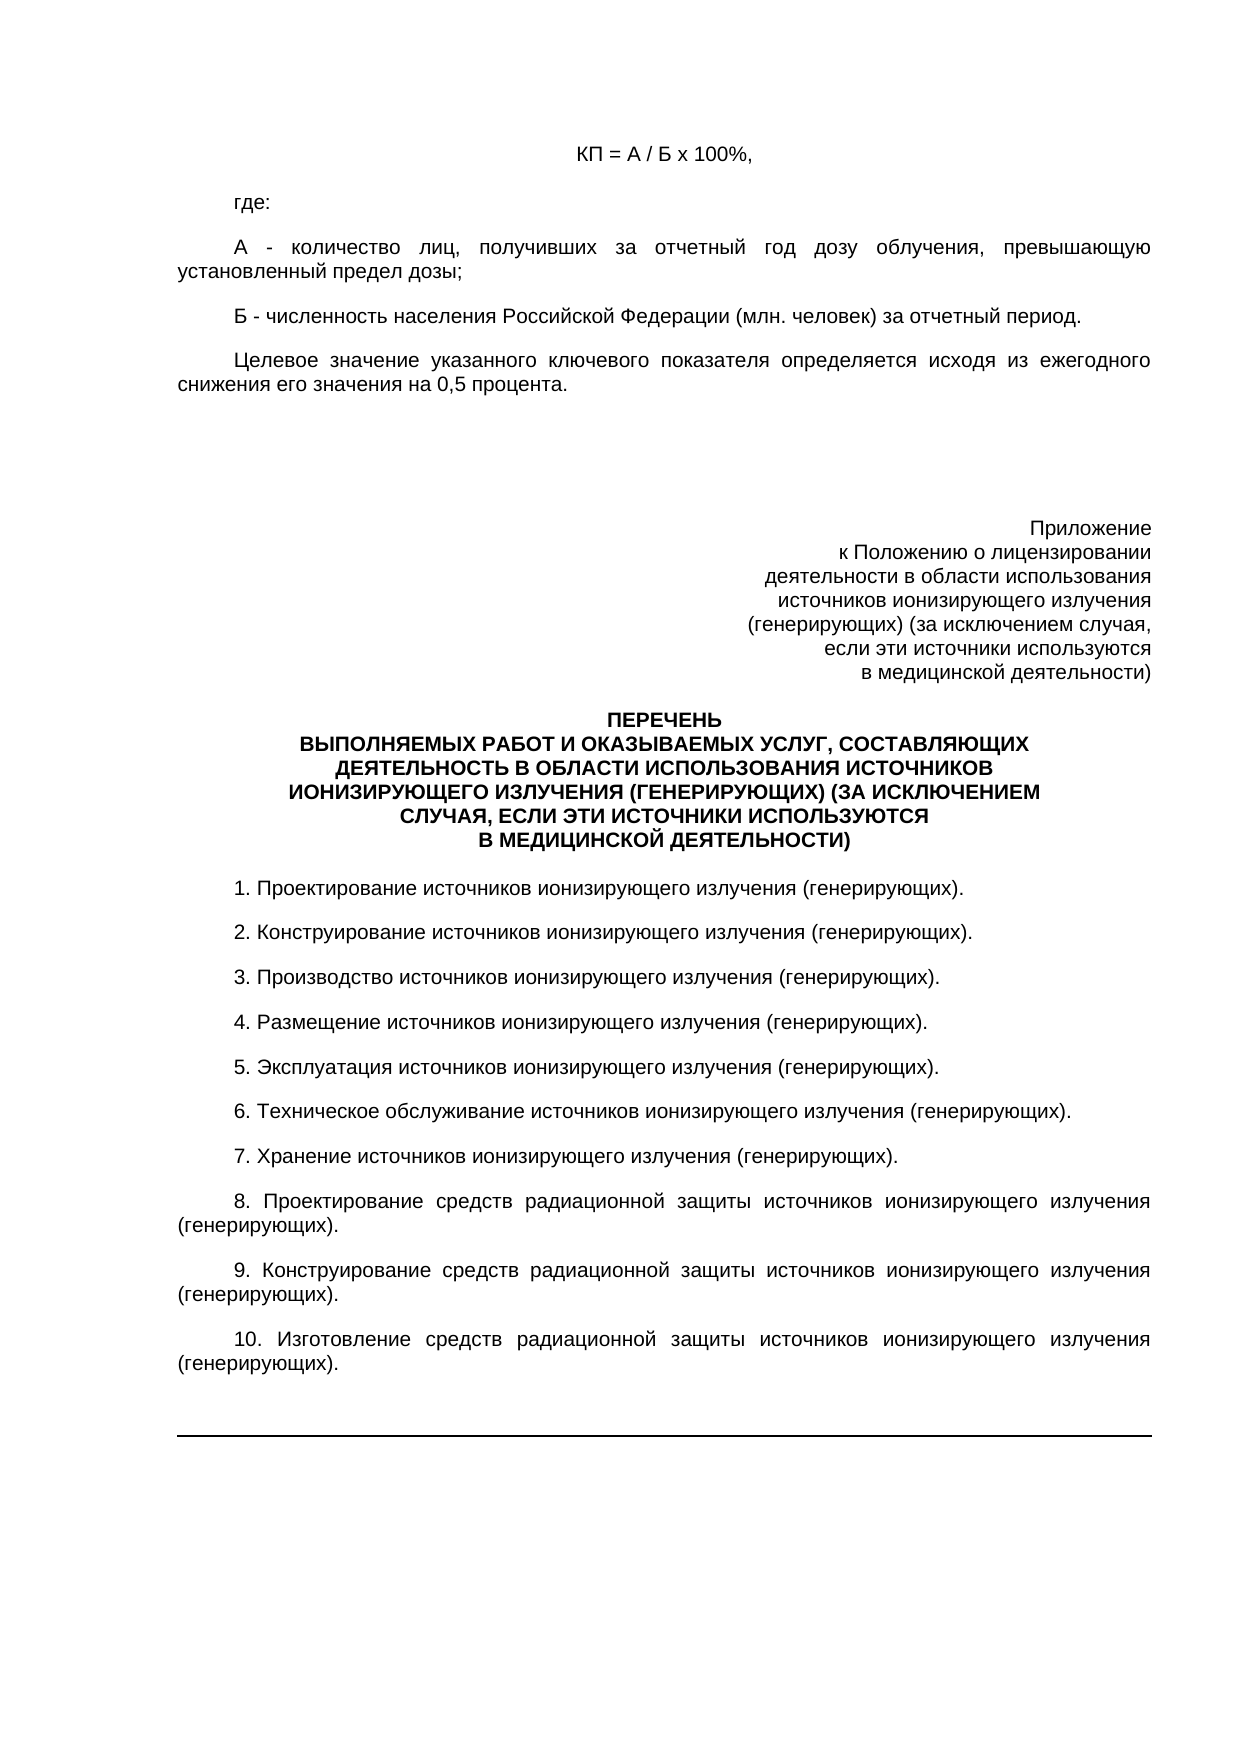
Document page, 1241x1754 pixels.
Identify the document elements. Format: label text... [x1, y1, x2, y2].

title ВЫПОЛНЯЕМЫХ РАБОТ И ОКАЗЫВАЕМЫХ УСЛУГ, СОСТАВЛЯЮЩИХ [177, 732, 1152, 756]
text если эти источники используются [177, 636, 1152, 660]
text к Положению о лицензировании [177, 540, 1152, 564]
text 5. Эксплуатация источников ионизирующего излучения (генерирующих). [177, 1054, 1152, 1078]
text 4. Размещение источников ионизирующего излучения (генерирующих). [177, 1010, 1152, 1034]
text 9. Конструирование средств радиационной защиты источников ионизирующего излучения (генерирующих). [177, 1258, 1152, 1306]
text КП = А / Б x 100%, [177, 142, 1152, 166]
title ДЕЯТЕЛЬНОСТЬ В ОБЛАСТИ ИСПОЛЬЗОВАНИЯ ИСТОЧНИКОВ [177, 756, 1152, 779]
title СЛУЧАЯ, ЕСЛИ ЭТИ ИСТОЧНИКИ ИСПОЛЬЗУЮТСЯ [177, 803, 1152, 827]
text 3. Производство источников ионизирующего излучения (генерирующих). [177, 965, 1152, 989]
text деятельности в области использования [177, 564, 1152, 588]
text источников ионизирующего излучения [177, 588, 1152, 612]
text 6. Техническое обслуживание источников ионизирующего излучения (генерирующих). [177, 1099, 1152, 1123]
text 1. Проектирование источников ионизирующего излучения (генерирующих). [177, 875, 1152, 899]
text А - количество лиц, получивших за отчетный год дозу облучения, превышающую установленный предел дозы; [177, 235, 1152, 283]
text где: [177, 190, 1152, 214]
text Б - численность населения Российской Федерации (млн. человек) за отчетный период. [177, 303, 1152, 327]
title ИОНИЗИРУЮЩЕГО ИЗЛУЧЕНИЯ (ГЕНЕРИРУЮЩИХ) (ЗА ИСКЛЮЧЕНИЕМ [177, 779, 1152, 803]
text 7. Хранение источников ионизирующего излучения (генерирующих). [177, 1144, 1152, 1168]
title ПЕРЕЧЕНЬ [177, 708, 1152, 732]
text Приложение [177, 516, 1152, 540]
text в медицинской деятельности) [177, 660, 1152, 684]
title В МЕДИЦИНСКОЙ ДЕЯТЕЛЬНОСТИ) [177, 827, 1152, 851]
text 8. Проектирование средств радиационной защиты источников ионизирующего излучения (генерирующих). [177, 1189, 1152, 1237]
text 2. Конструирование источников ионизирующего излучения (генерирующих). [177, 920, 1152, 944]
text Целевое значение указанного ключевого показателя определяется исходя из ежегодного снижения его значения на 0,5 процента. [177, 348, 1152, 396]
text (генерирующих) (за исключением случая, [177, 612, 1152, 636]
text 10. Изготовление средств радиационной защиты источников ионизирующего излучения (генерирующих). [177, 1326, 1152, 1374]
